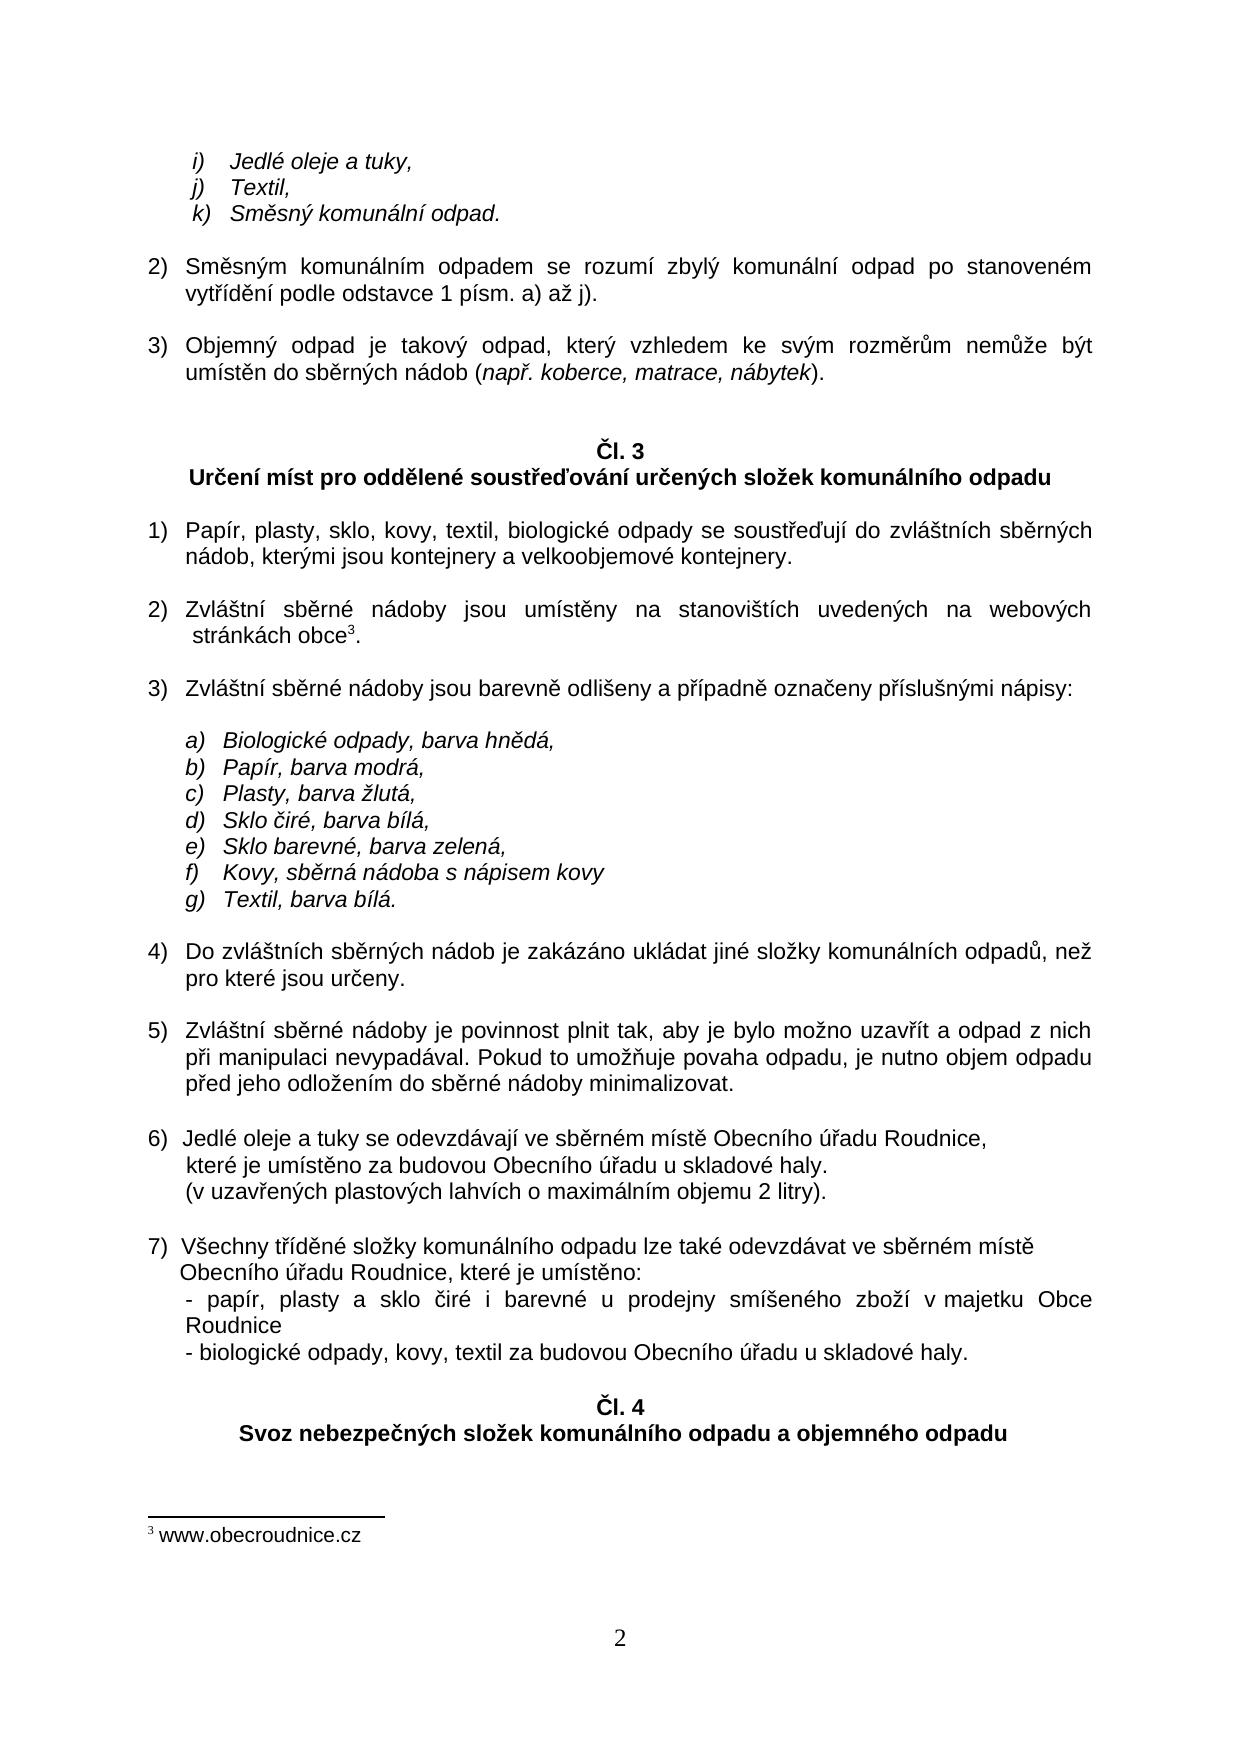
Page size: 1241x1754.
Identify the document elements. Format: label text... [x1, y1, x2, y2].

list Směsným komunálním odpadem se rozumí zbylý komunální odpad po stanoveném vytřídění podle odstavce 1 písm. a) až j). [148, 253, 1092, 306]
subtitle Svoz nebezpečných složek komunálního odpadu a objemného odpadu [148, 1420, 1092, 1446]
list Objemný odpad je takový odpad, který vzhledem ke svým rozměrům nemůže být umístěn do sběrných nádob (např. koberce, matrace, nábytek). [148, 332, 1092, 385]
list Biologické odpady, barva hnědá, [185, 727, 1092, 754]
text - papír, plasty a sklo čiré i barevné u prodejny smíšeného zboží v majetku Obce Roudnice [185, 1286, 1092, 1338]
list Sklo barevné, barva zelená, [185, 833, 1092, 859]
text Určení míst pro oddělené soustřeďování určených složek komunálního odpadu [148, 464, 1092, 490]
list Plasty, barva žlutá, [185, 780, 1092, 807]
text Obecního úřadu Roudnice, které je umístěno: [148, 1259, 1092, 1286]
text Čl. 3 [148, 438, 1092, 464]
text 7) Všechny tříděné složky komunálního odpadu lze také odevzdávat ve sběrném místě [148, 1233, 1092, 1259]
list Zvláštní sběrné nádoby jsou barevně odlišeny a případně označeny příslušnými nápisy: [148, 675, 1092, 701]
text 6) Jedlé oleje a tuky se odevzdávají ve sběrném místě Obecního úřadu Roudnice, [148, 1125, 1092, 1152]
list Jedlé oleje a tuky, [192, 148, 1092, 174]
list Sklo čiré, barva bílá, [185, 807, 1092, 833]
list Textil, barva bílá. [185, 886, 1092, 912]
text (v uzavřených plastových lahvích o maximálním objemu 2 litry). [185, 1178, 1092, 1204]
subtitle Čl. 4 [148, 1393, 1092, 1420]
text které je umístěno za budovou Obecního úřadu u skladové haly. [148, 1152, 1092, 1178]
list Zvláštní sběrné nádoby jsou umístěny na stanovištích uvedených na webových stránkách obce. [148, 596, 1092, 648]
list Zvláštní sběrné nádoby je povinnost plnit tak, aby je bylo možno uzavřít a odpad z nich při manipulaci nevypadával. Pokud to umožňuje povaha odpadu, je nutno objem odpadu před jeho odložením do sběrné nádoby minimalizovat. [148, 1017, 1092, 1096]
text - biologické odpady, kovy, textil za budovou Obecního úřadu u skladové haly. [185, 1338, 1092, 1365]
list Papír, plasty, sklo, kovy, textil, biologické odpady se soustřeďují do zvláštních sběrných nádob, kterými jsou kontejnery a velkoobjemové kontejnery. [148, 517, 1092, 569]
list Do zvláštních sběrných nádob je zakázáno ukládat jiné složky komunálních odpadů, než pro které jsou určeny. [148, 938, 1092, 991]
list Textil, [192, 174, 1092, 200]
list Papír, barva modrá, [185, 754, 1092, 780]
list Směsný komunální odpad. [192, 200, 1092, 227]
list Kovy, sběrná nádoba s nápisem kovy [185, 859, 1092, 886]
